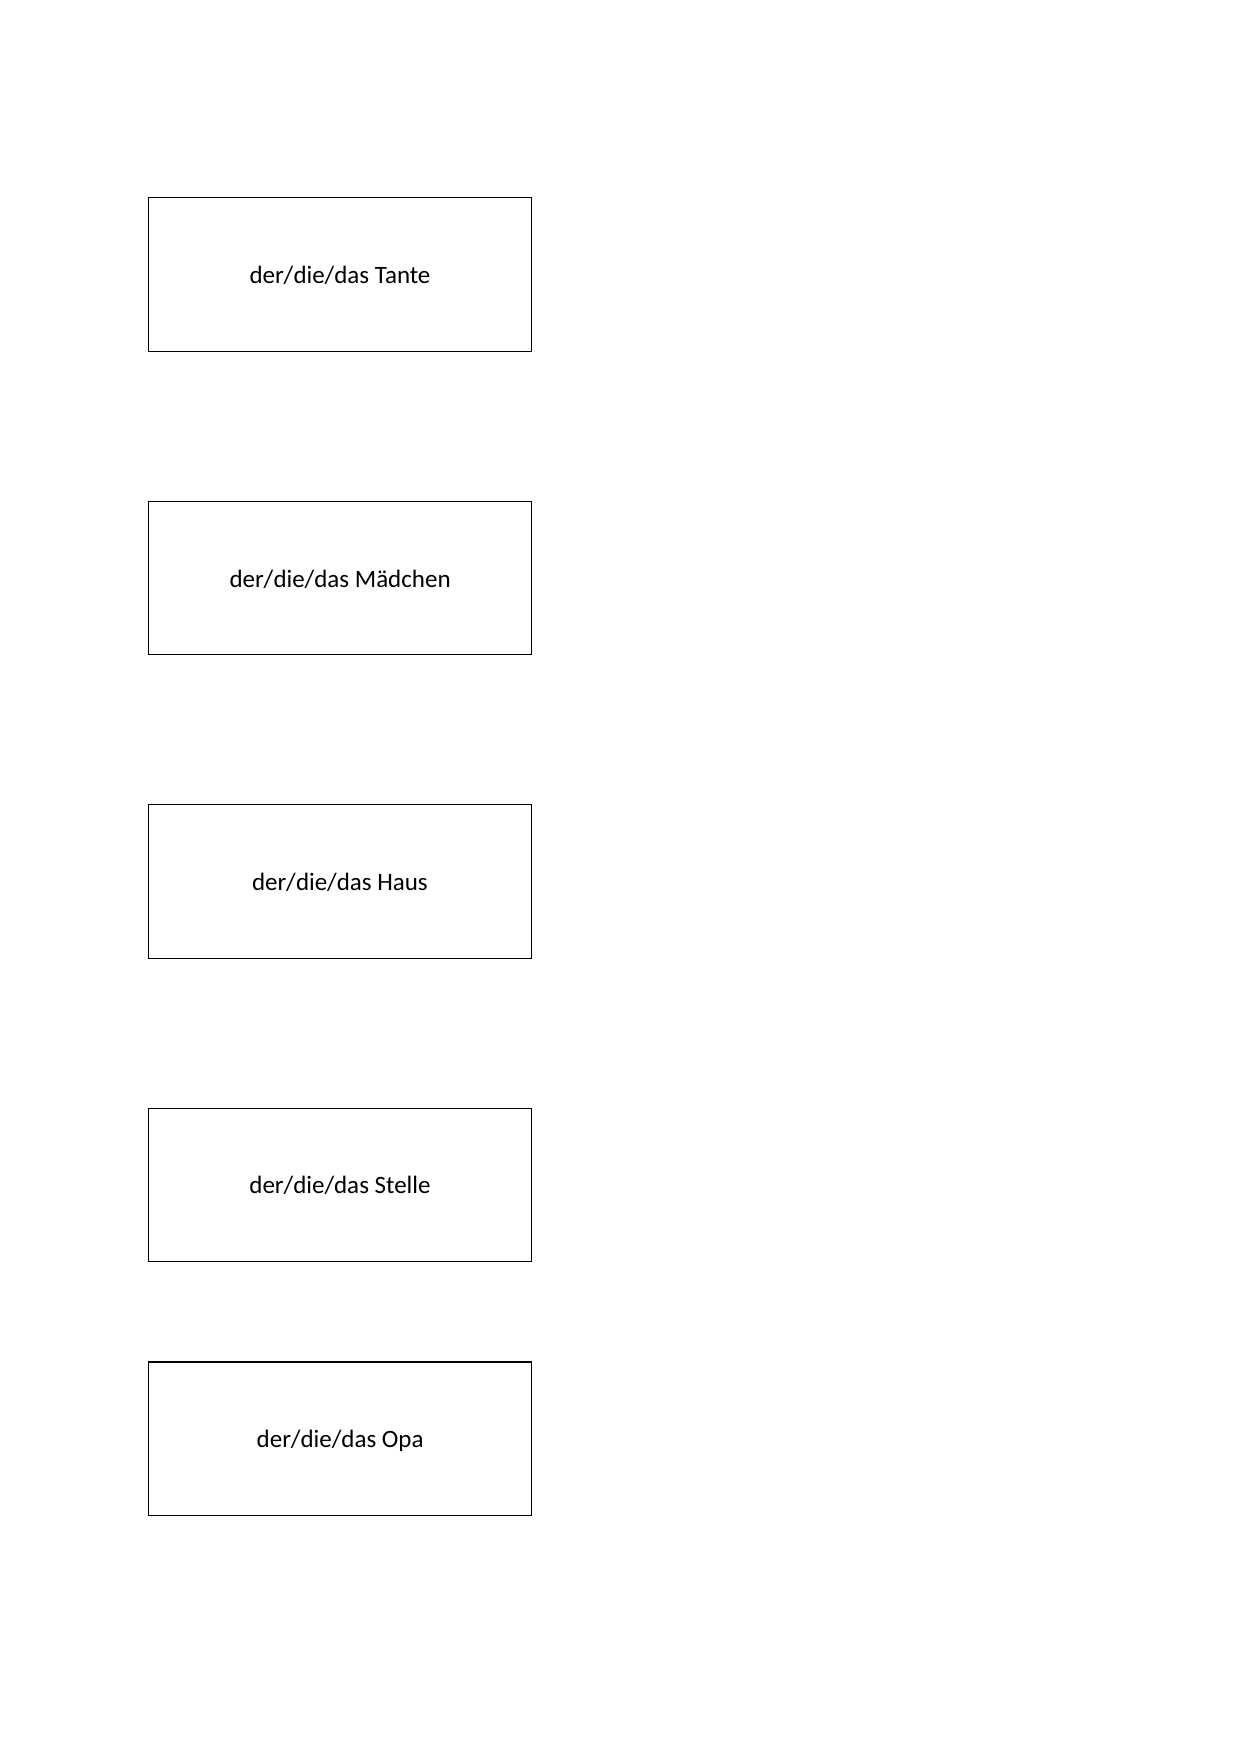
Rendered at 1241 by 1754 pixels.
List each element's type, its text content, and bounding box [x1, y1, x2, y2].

table_header der/die/das Opa [149, 1363, 531, 1515]
table_header der/die/das Mädchen [149, 502, 531, 654]
table_header der/die/das Haus [149, 805, 531, 958]
table_header der/die/das Stelle [149, 1109, 531, 1261]
table_header der/die/das Tante [149, 198, 531, 351]
